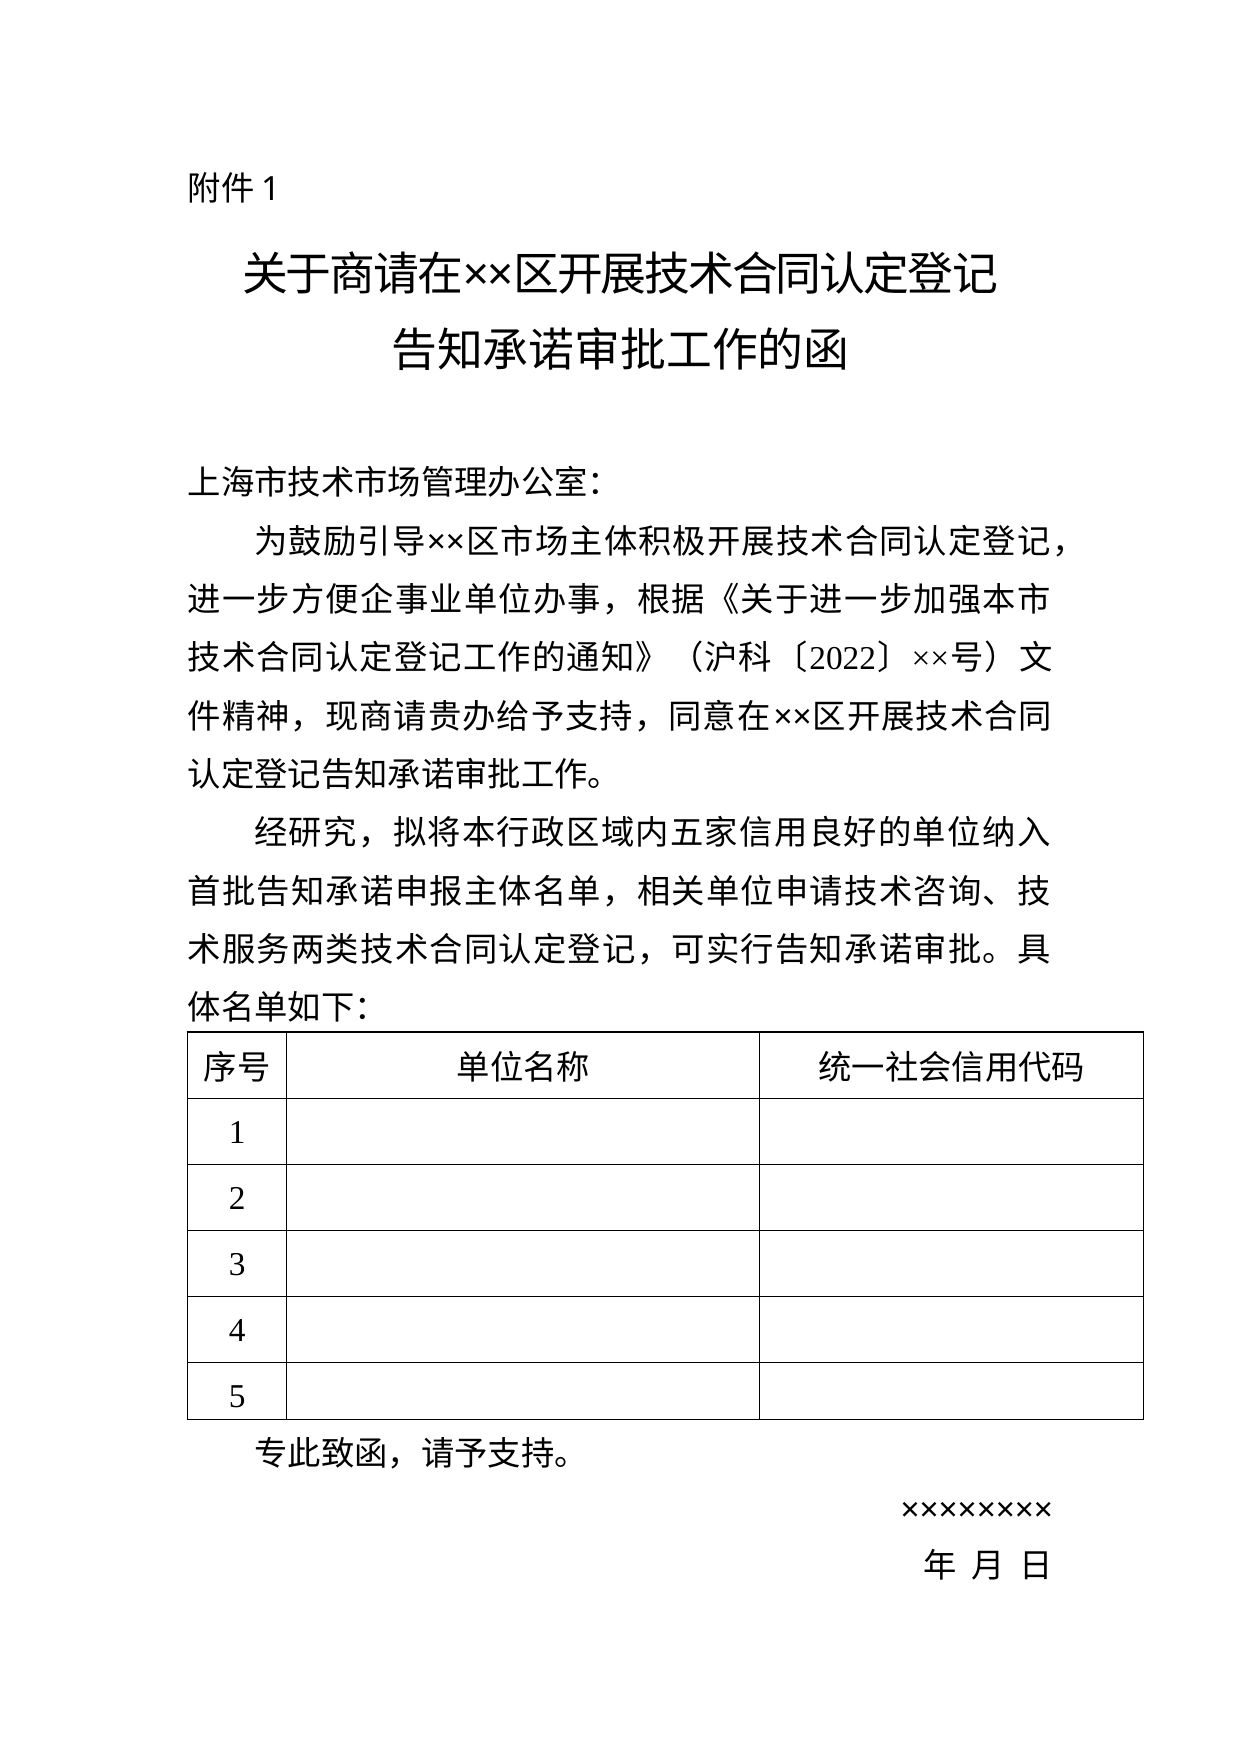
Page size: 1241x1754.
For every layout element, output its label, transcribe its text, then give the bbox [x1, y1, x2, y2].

table_cell [760, 1297, 1143, 1362]
text ×××××××× [187, 1476, 1053, 1532]
table_cell 5 [188, 1363, 286, 1419]
table_cell [760, 1231, 1143, 1296]
table_cell [760, 1099, 1143, 1163]
table_cell [287, 1297, 759, 1362]
table_cell [287, 1099, 759, 1163]
text 上海市技术市场管理办公室： [187, 448, 1053, 506]
table_header 统一社会信用代码 [760, 1033, 1143, 1097]
text 关于商请在××区开展技术合同认定登记 告知承诺审批工作的函 [187, 237, 1053, 380]
table_cell [287, 1165, 759, 1229]
table_cell [760, 1165, 1143, 1229]
table_cell 4 [188, 1297, 286, 1362]
table_cell 3 [188, 1231, 286, 1296]
text 年 月 日 [821, 1532, 1053, 1589]
text 专此致函，请予支持。 [254, 1420, 1053, 1476]
table_cell [287, 1231, 759, 1296]
table_cell [287, 1363, 759, 1419]
text 附件1 [187, 162, 1053, 210]
text 经研究，拟将本行政区域内五家信用良好的单位纳入首批告知承诺申报主体名单，相关单位申请技术咨询、技术服务两类技术合同认定登记，可实行告知承诺审批。具体名单如下： [187, 798, 1053, 1031]
table_cell 1 [188, 1099, 286, 1163]
table_cell [760, 1363, 1143, 1419]
table_header 单位名称 [287, 1033, 759, 1097]
text 为鼓励引导××区市场主体积极开展技术合同认定登记，进一步方便企事业单位办事，根据《关于进一步加强本市技术合同认定登记工作的通知》（沪科〔2022〕××号）文件精神，现商请贵办给予支持，同意在××区开展技术合同认定登记告知承诺审批工作。 [187, 506, 1053, 798]
table_header 序号 [188, 1033, 286, 1097]
table_cell 2 [188, 1165, 286, 1229]
